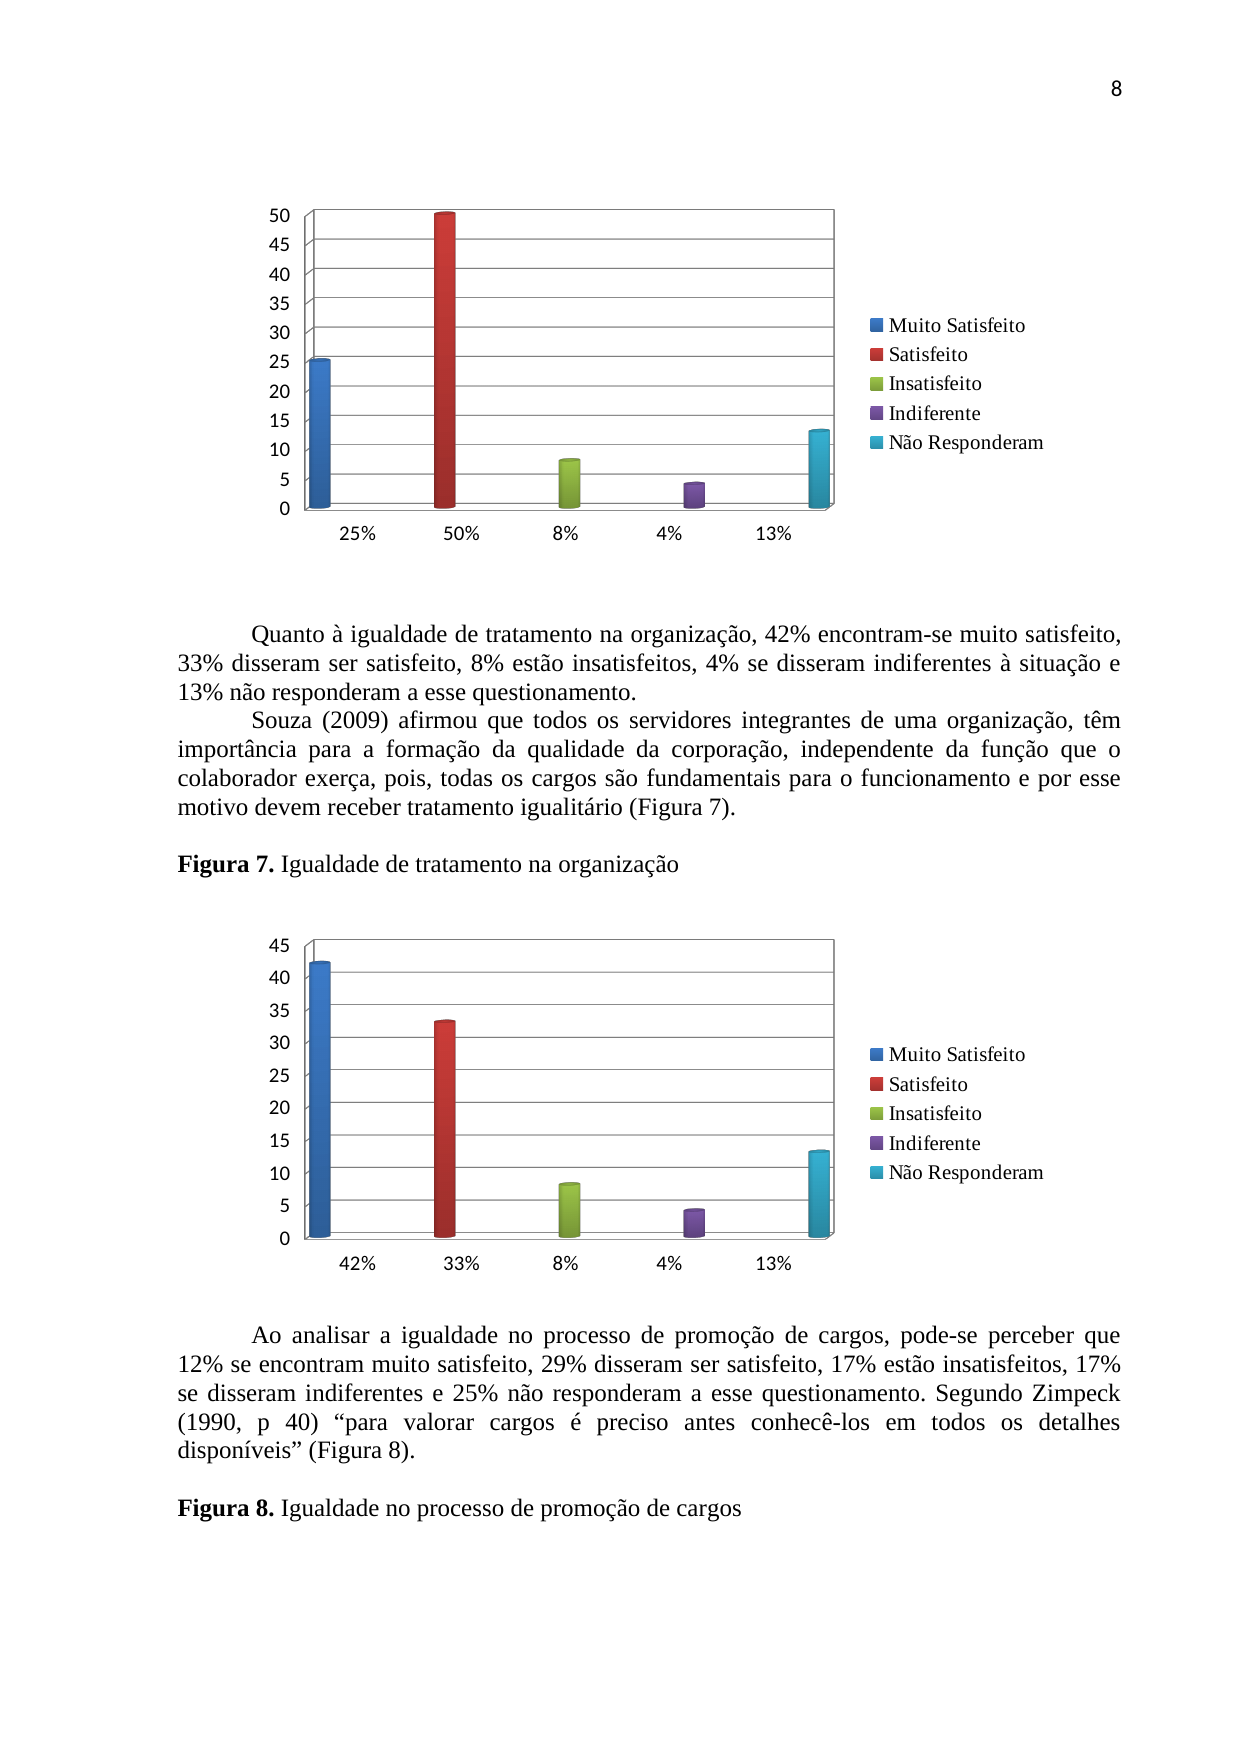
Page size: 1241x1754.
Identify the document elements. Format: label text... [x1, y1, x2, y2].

text Figura 7. Igualdade de tratamento na organização [177, 849, 1122, 878]
text Quanto à igualdade de tratamento na organização, 42% encontram-se muito satisfeito, 33% disseram ser satisfeito, 8% estão insatisfeitos, 4% se disseram indiferentes à situação e 13% não responderam a esse questionamento. [177, 619, 1122, 706]
text Souza (2009) afirmou que todos os servidores integrantes de uma organização, têm importância para a formação da qualidade da corporação, independente da função que o colaborador exerça, pois, todas os cargos são fundamentais para o funcionamento e por esse motivo devem receber tratamento igualitário (Figura 7). [177, 706, 1122, 821]
text Ao analisar a igualdade no processo de promoção de cargos, pode-se perceber que 12% se encontram muito satisfeito, 29% disseram ser satisfeito, 17% estão insatisfeitos, 17% se disseram indiferentes e 25% não responderam a esse questionamento. Segundo Zimpeck (1990, p 40) “para valorar cargos é preciso antes conhecê-los em todos os detalhes disponíveis” (Figura 8). [177, 1320, 1122, 1464]
text Figura 8. Igualdade no processo de promoção de cargos [177, 1493, 1122, 1522]
